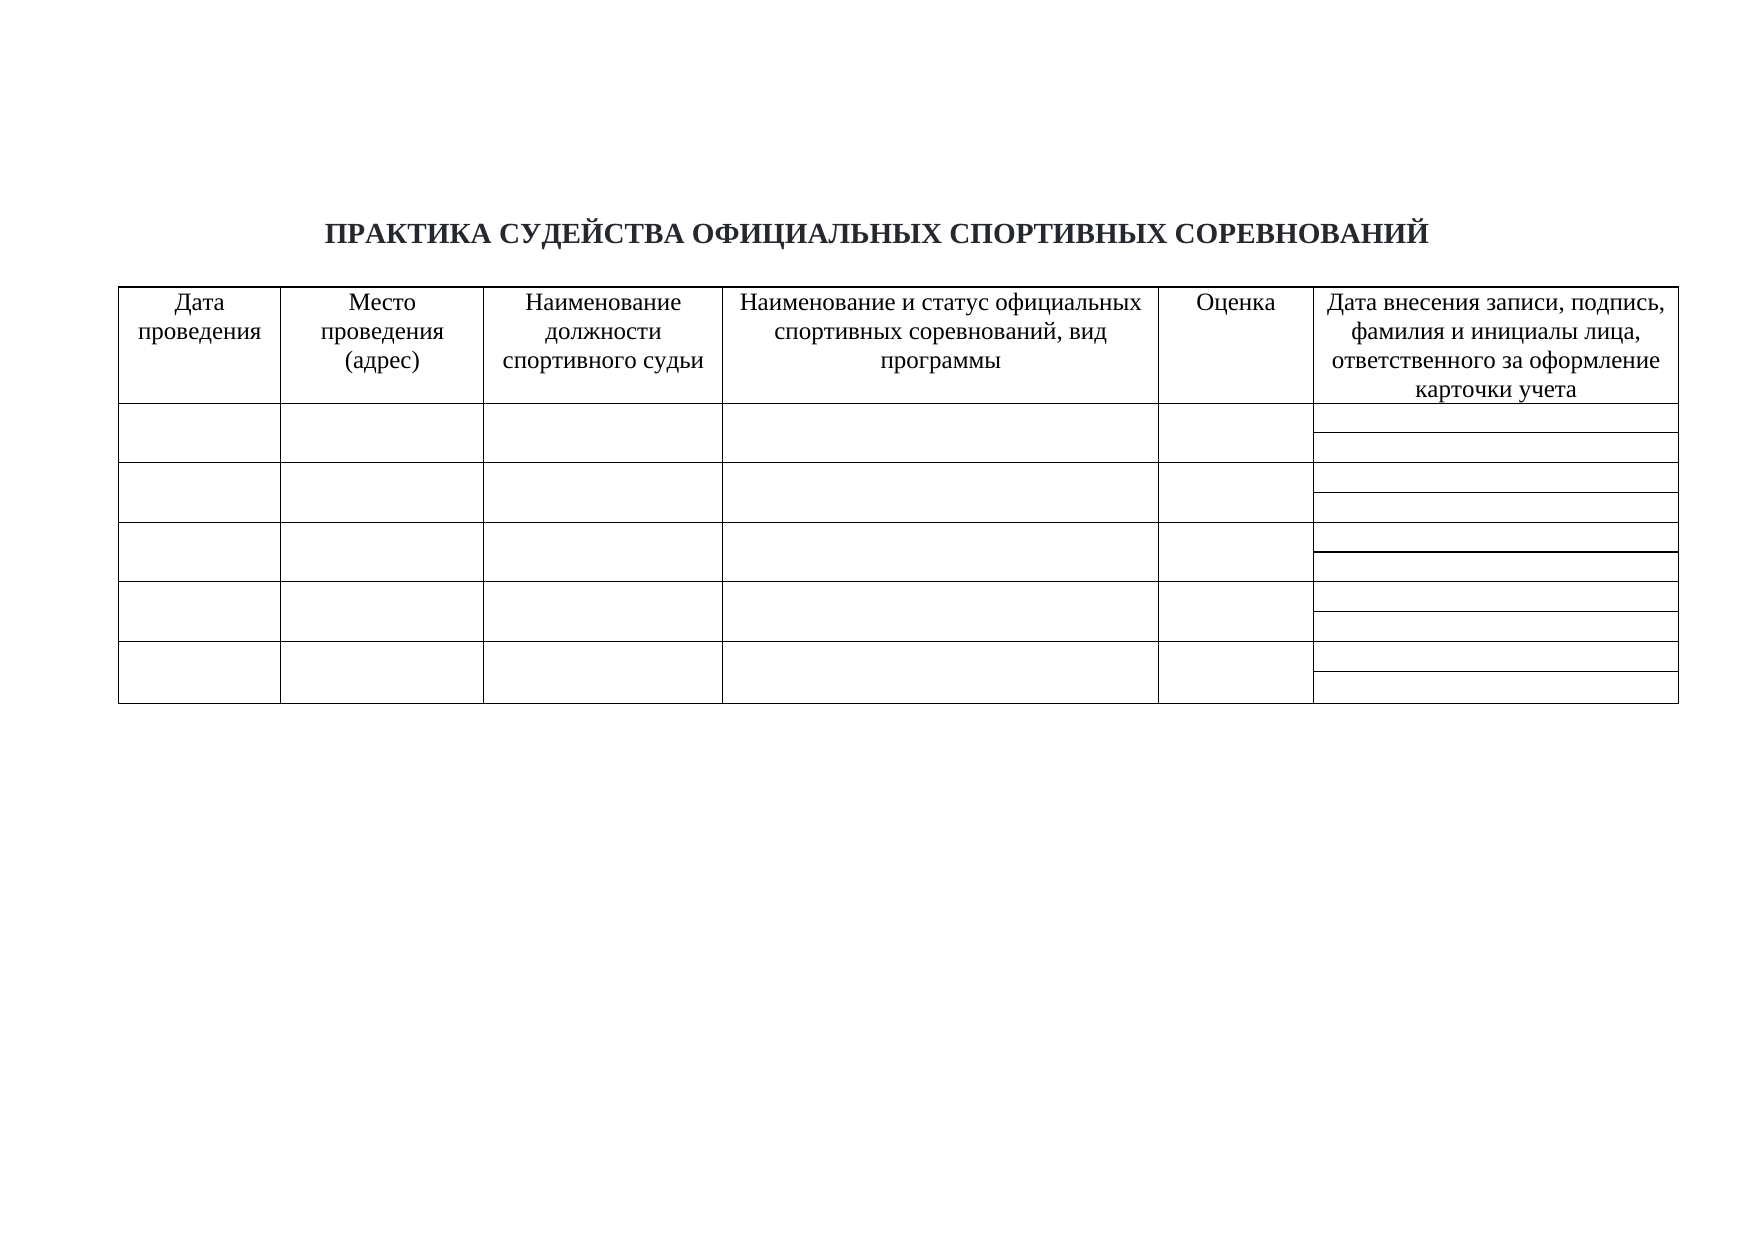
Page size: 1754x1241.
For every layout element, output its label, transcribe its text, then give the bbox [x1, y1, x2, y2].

table_header Место проведения (адрес) [281, 288, 483, 402]
table_cell [723, 642, 1158, 703]
table_cell [119, 463, 280, 522]
table_cell [484, 463, 722, 522]
table_cell [723, 463, 1158, 522]
table_cell [281, 523, 483, 581]
table_cell [723, 523, 1158, 581]
table_cell [723, 582, 1158, 641]
table_cell [119, 404, 280, 462]
table_cell [281, 582, 483, 641]
subtitle ПРАКТИКА СУДЕЙСТВА ОФИЦИАЛЬНЫХ СПОРТИВНЫХ СОРЕВНОВАНИЙ [118, 216, 1636, 249]
table_header Дата проведения [119, 288, 280, 402]
table_cell [1314, 463, 1678, 492]
table_cell [484, 404, 722, 462]
table_cell [281, 642, 483, 703]
table_cell [484, 523, 722, 581]
table_header Наименование должности спортивного судьи [484, 288, 722, 402]
table_cell [119, 642, 280, 703]
table_cell [1314, 672, 1678, 703]
table_cell [1314, 523, 1678, 551]
table_cell [1314, 433, 1678, 462]
table_cell [1314, 582, 1678, 611]
table_cell [484, 642, 722, 703]
table_cell [1314, 612, 1678, 641]
table_cell [1314, 642, 1678, 671]
table_cell [1159, 404, 1313, 462]
table_cell [484, 582, 722, 641]
table_cell [281, 463, 483, 522]
table_cell [119, 523, 280, 581]
table_cell [1159, 642, 1313, 703]
table_header Дата внесения записи, подпись, фамилия и инициалы лица, ответственного за оформление карточки учета [1314, 288, 1678, 402]
table_cell [1159, 582, 1313, 641]
table_header Оценка [1159, 288, 1313, 402]
table_cell [1314, 493, 1678, 522]
table_header Наименование и статус официальных спортивных соревнований, вид программы [723, 288, 1158, 402]
table_cell [119, 582, 280, 641]
table_cell [1314, 553, 1678, 581]
table_cell [723, 404, 1158, 462]
table_cell [1314, 404, 1678, 432]
table_cell [1159, 523, 1313, 581]
table_cell [281, 404, 483, 462]
table_cell [1159, 463, 1313, 522]
